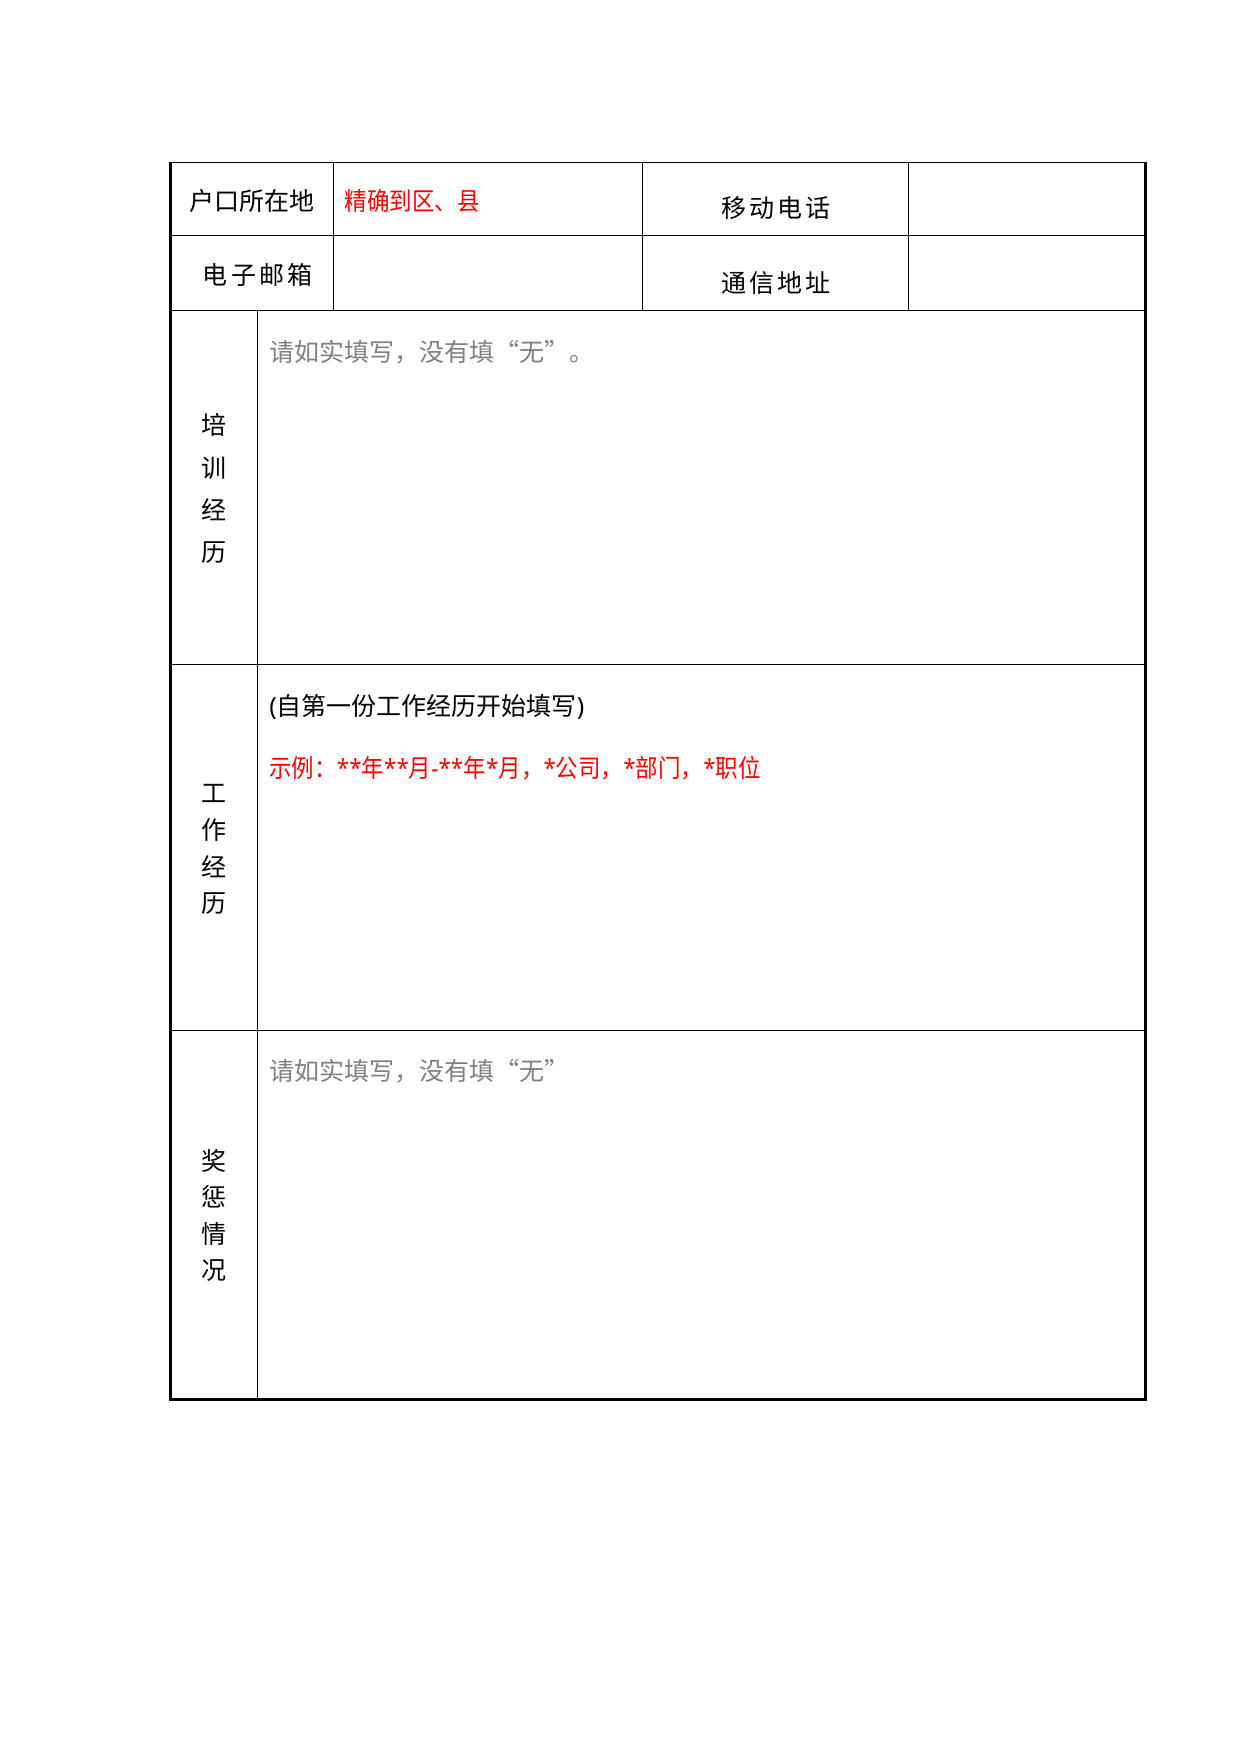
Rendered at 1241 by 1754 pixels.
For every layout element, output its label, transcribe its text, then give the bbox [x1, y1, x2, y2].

table_cell 请如实填写，没有填“无” [258, 1031, 1144, 1398]
table_cell 精确到区、县 [334, 163, 642, 235]
table_cell 户口所在地 [172, 163, 333, 235]
table_cell 奖 惩 情 况 [172, 1031, 257, 1398]
table_cell 请如实填写，没有填“无”。 [258, 311, 1144, 664]
table_cell 电子邮箱 [172, 236, 333, 310]
table_cell [334, 236, 642, 310]
table_cell (自第一份工作经历开始填写) 示例：**年**月-**年*月，*公司，*部门，*职位 [258, 665, 1144, 1030]
table_cell 移动电话 [643, 163, 908, 235]
table_cell [909, 236, 1144, 310]
table_cell 通信地址 [643, 236, 908, 310]
table_cell 培 训 经 历 [172, 311, 257, 664]
table_cell [909, 163, 1144, 235]
table_cell 工 作 经 历 [172, 665, 257, 1030]
